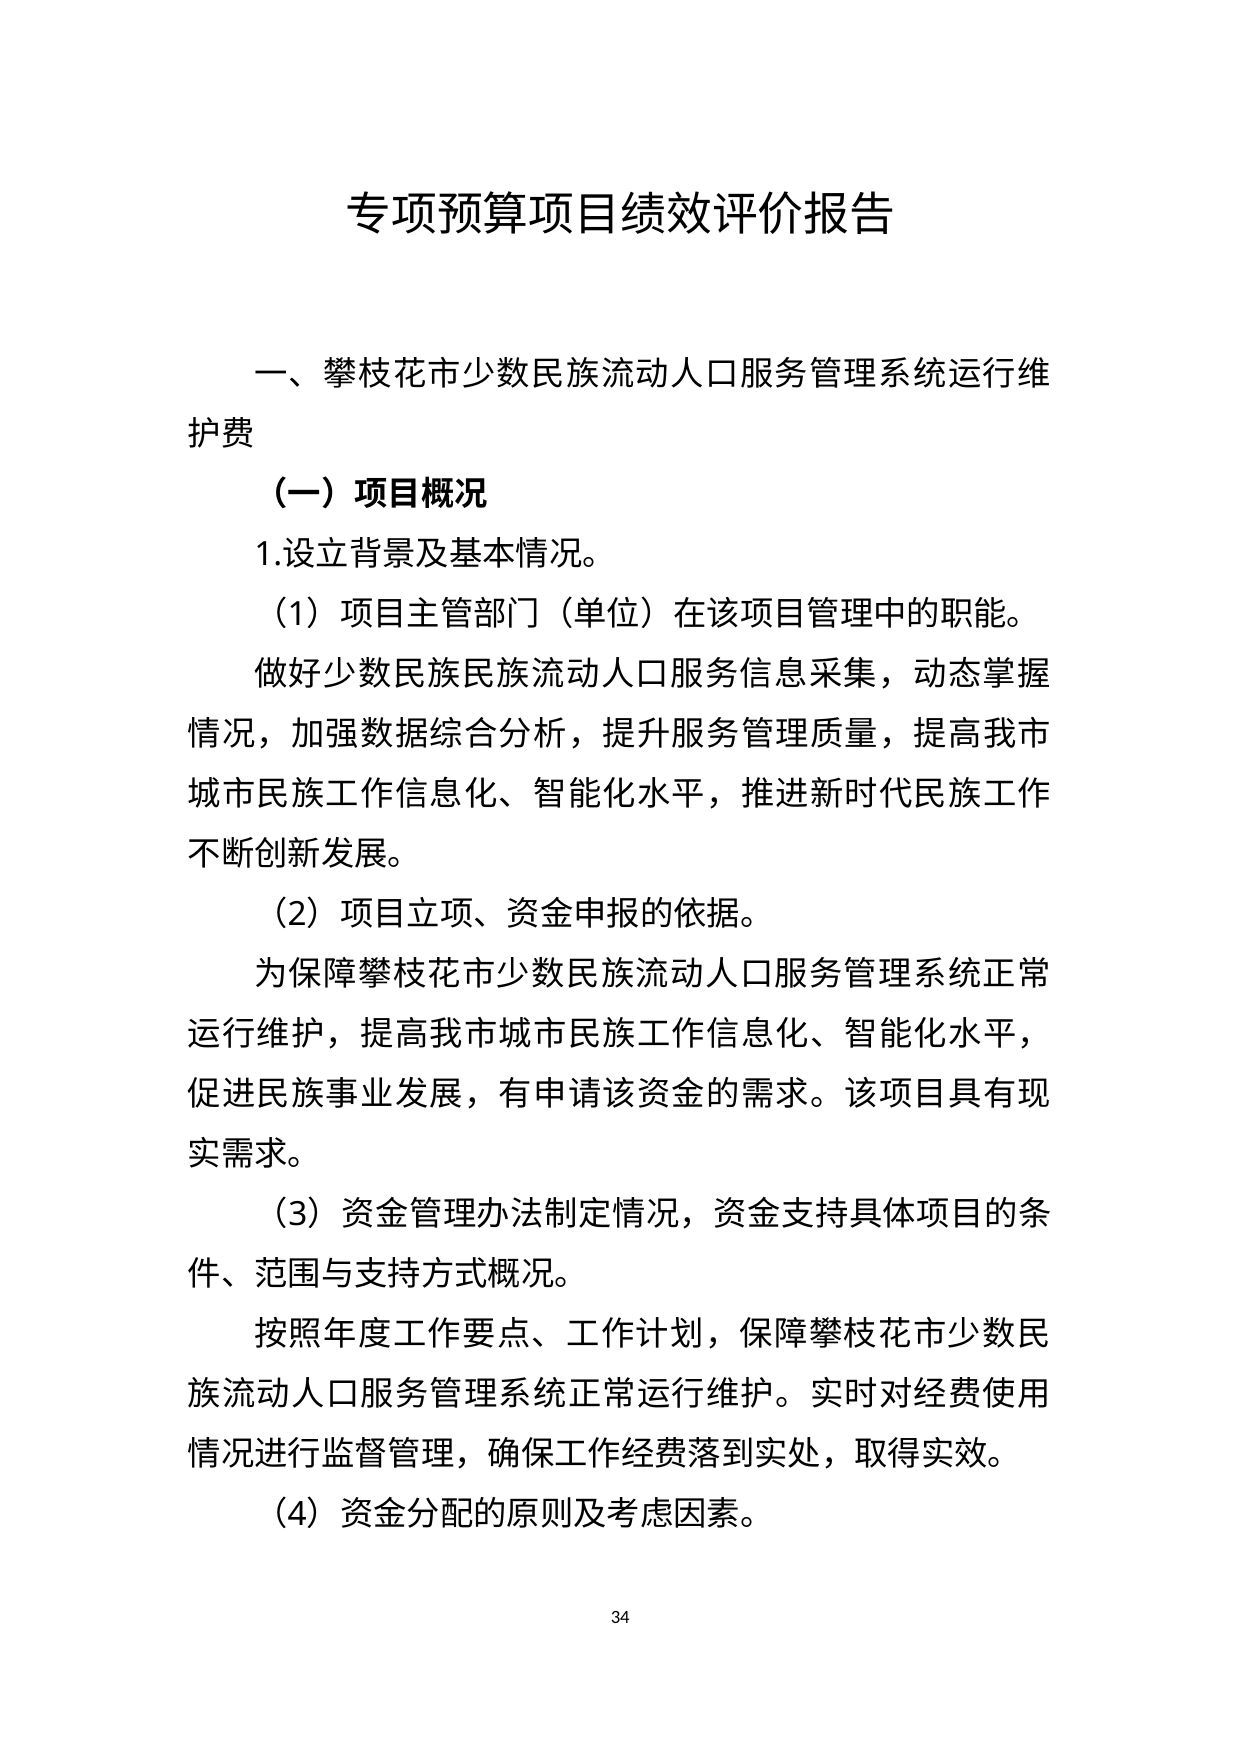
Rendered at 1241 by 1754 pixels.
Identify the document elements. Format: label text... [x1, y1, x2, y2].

text 1.设立背景及基本情况。 [187, 517, 1053, 577]
text 一、攀枝花市少数民族流动人口服务管理系统运行维护费 [187, 337, 1053, 457]
text 为保障攀枝花市少数民族流动人口服务管理系统正常运行维护，提高我市城市民族工作信息化、智能化水平，促进民族事业发展，有申请该资金的需求。该项目具有现实需求。 [187, 937, 1053, 1177]
text 专项预算项目绩效评价报告 [187, 162, 1053, 259]
text （2）项目立项、资金申报的依据。 [187, 877, 1053, 937]
text （3）资金管理办法制定情况，资金支持具体项目的条件、范围与支持方式概况。 [187, 1177, 1053, 1297]
text （4）资金分配的原则及考虑因素。 [187, 1477, 1053, 1537]
text 做好少数民族民族流动人口服务信息采集，动态掌握情况，加强数据综合分析，提升服务管理质量，提高我市城市民族工作信息化、智能化水平，推进新时代民族工作不断创新发展。 [187, 637, 1053, 877]
text （一）项目概况 [187, 457, 1053, 517]
text （1）项目主管部门（单位）在该项目管理中的职能。 [187, 577, 1053, 637]
text 按照年度工作要点、工作计划，保障攀枝花市少数民族流动人口服务管理系统正常运行维护。实时对经费使用情况进行监督管理，确保工作经费落到实处，取得实效。 [187, 1297, 1053, 1477]
